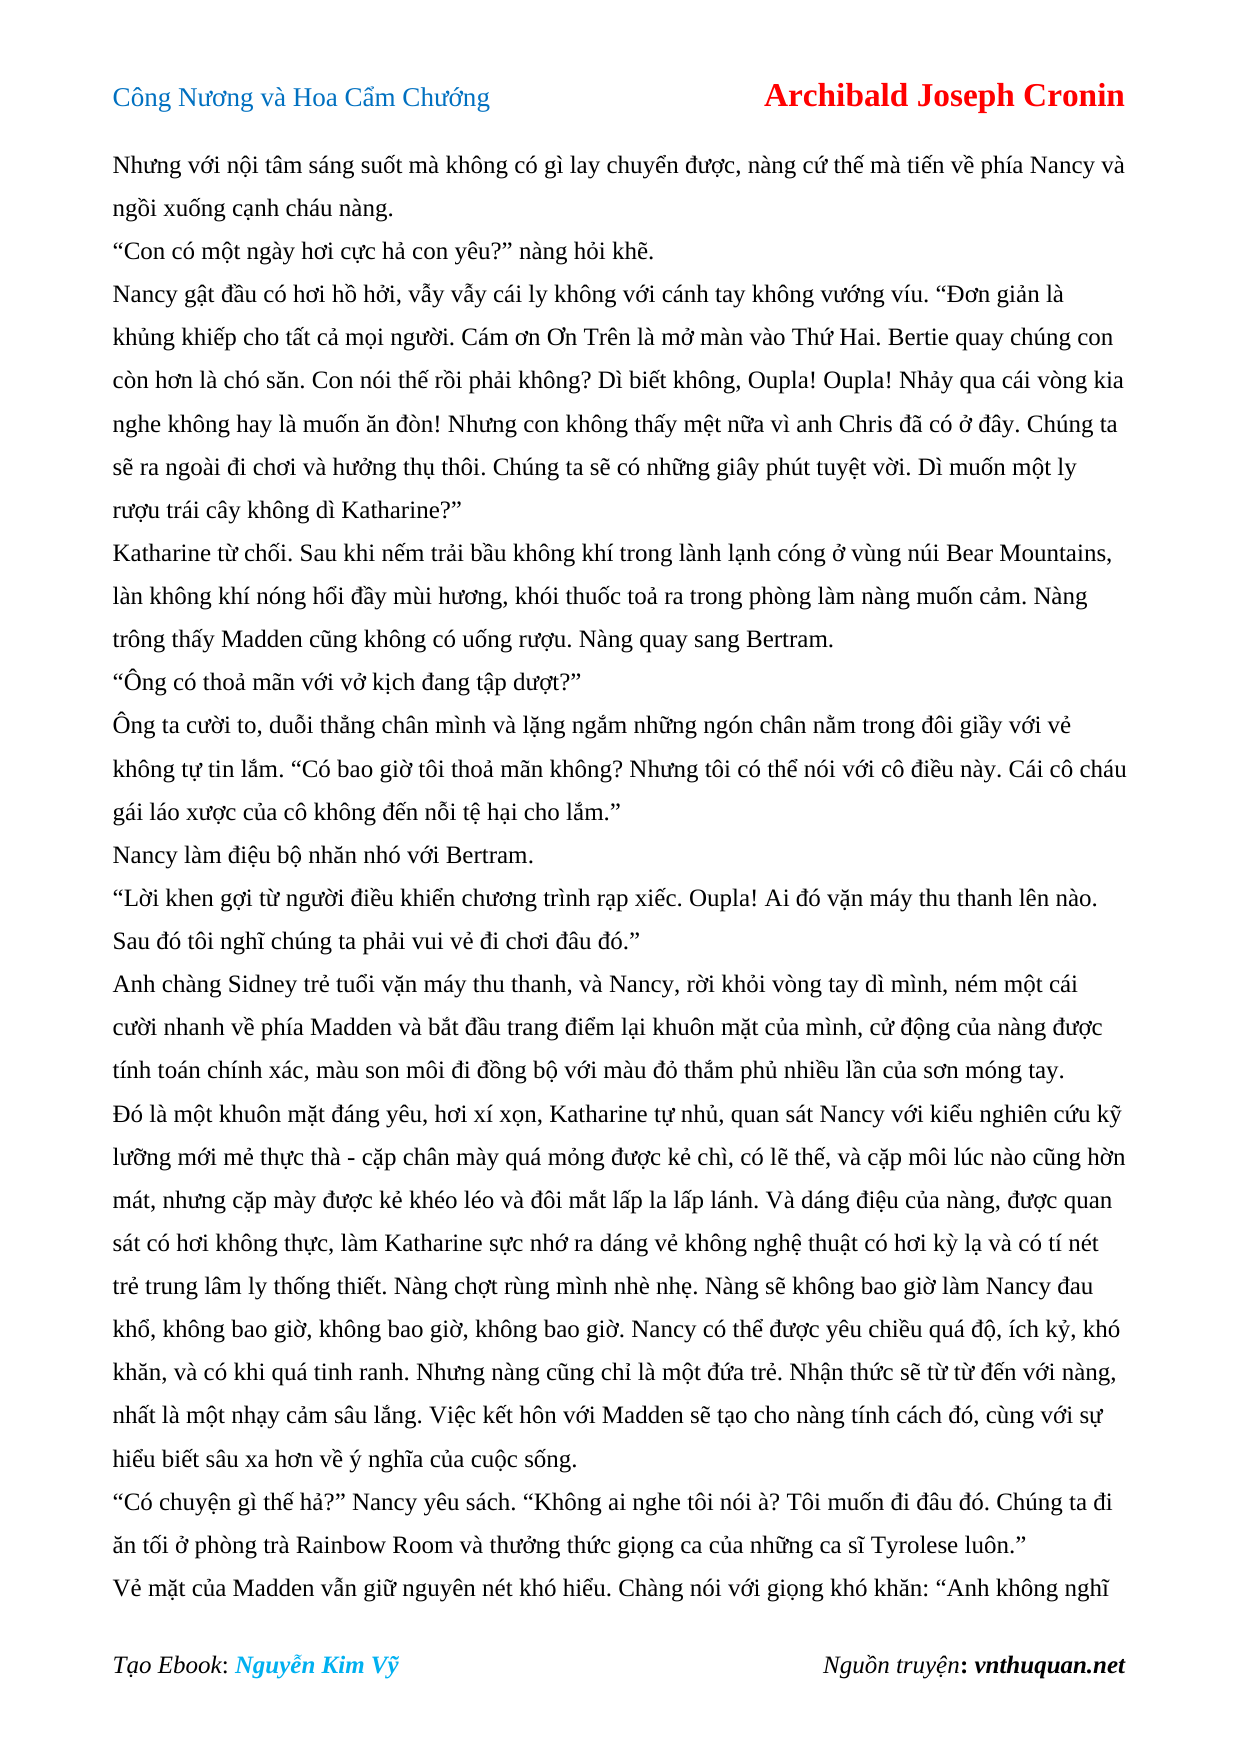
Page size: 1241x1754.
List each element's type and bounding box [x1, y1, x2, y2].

text [112, 150, 1128, 1602]
